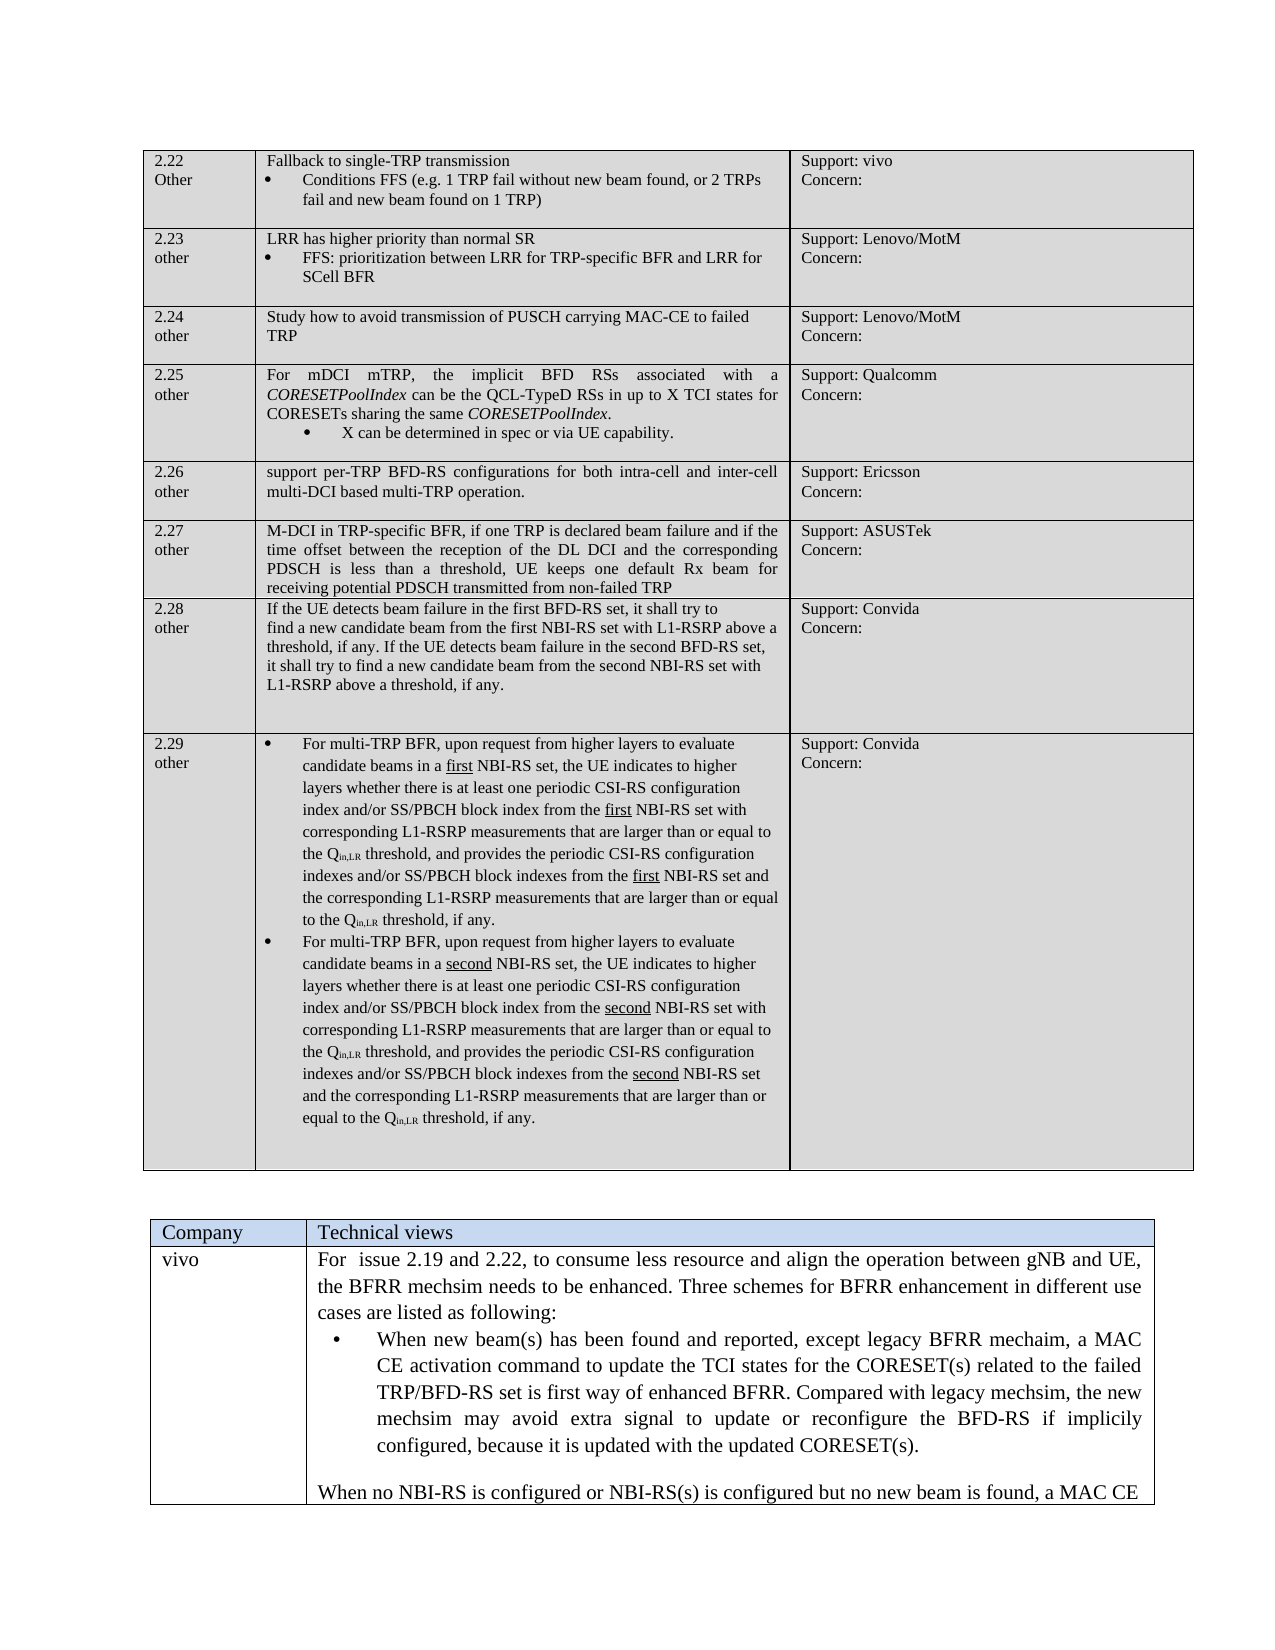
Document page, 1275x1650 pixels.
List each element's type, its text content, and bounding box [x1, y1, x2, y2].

table_cell Support: Lenovo/MotM Concern: [791, 229, 1193, 306]
table_header Company [151, 1220, 306, 1246]
table_cell 2.22 Other [144, 151, 255, 228]
table_cell support per-TRP BFD-RS configurations for both intra-cell and inter-cell multi-DCI based multi-TRP operation. [256, 462, 789, 520]
table_cell Support: vivo Concern: [791, 151, 1193, 228]
table_cell Support: Lenovo/MotM Concern: [791, 307, 1193, 364]
table_header Technical views [307, 1220, 1154, 1246]
table_cell 2.24 other [144, 307, 255, 364]
table_cell Support: Convida Concern: [791, 734, 1193, 1169]
table_cell 2.25 other [144, 365, 255, 461]
table_cell Support: Convida Concern: [791, 599, 1193, 733]
table_cell LRR has higher priority than normal SR FFS: prioritization between LRR for TRP-specific BFR and LRR for SCell BFR [256, 229, 789, 306]
table_cell Study how to avoid transmission of PUSCH carrying MAC-CE to failed TRP [256, 307, 789, 364]
table_cell Support: Qualcomm Concern: [791, 365, 1193, 461]
table_cell 2.23 other [144, 229, 255, 306]
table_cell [307, 1247, 1154, 1504]
table_cell 2.29 other [144, 734, 255, 1169]
table_cell For multi-TRP BFR, upon request from higher layers to evaluate candidate beams in a first NBI-RS set, the UE indicates to higher layers whether there is at least one periodic CSI-RS configuration index and/or SS/PBCH block index from the first NBI-RS set with corresponding L1-RSRP measurements that are larger than or equal to the Qin,LR threshold, and provides the periodic CSI-RS configuration indexes and/or SS/PBCH block indexes from the first NBI-RS set and the corresponding L1-RSRP measurements that are larger than or equal to the Qin,LR threshold, if any. For multi-TRP BFR, upon request from higher layers to evaluate candidate beams in a second NBI-RS set, the UE indicates to higher layers whether there is at least one periodic CSI-RS configuration index and/or SS/PBCH block index from the second NBI-RS set with corresponding L1-RSRP measurements that are larger than or equal to the Qin,LR threshold, and provides the periodic CSI-RS configuration indexes and/or SS/PBCH block indexes from the second NBI-RS set and the corresponding L1-RSRP measurements that are larger than or equal to the Qin,LR threshold, if any. [256, 734, 789, 1169]
table_cell 2.28 other [144, 599, 255, 733]
table_cell Support: ASUSTek Concern: [791, 521, 1193, 597]
table_cell If the UE detects beam failure in the first BFD-RS set, it shall try to find a new candidate beam from the first NBI-RS set with L1-RSRP above a threshold, if any. If the UE detects beam failure in the second BFD-RS set, it shall try to find a new candidate beam from the second NBI-RS set with L1-RSRP above a threshold, if any. [256, 599, 789, 733]
table_cell 2.27 other [144, 521, 255, 597]
table_cell Fallback to single-TRP transmission Conditions FFS (e.g. 1 TRP fail without new beam found, or 2 TRPs fail and new beam found on 1 TRP) [256, 151, 789, 228]
table_cell vivo [151, 1247, 306, 1504]
table_cell M-DCI in TRP-specific BFR, if one TRP is declared beam failure and if the time offset between the reception of the DL DCI and the corresponding PDSCH is less than a threshold, UE keeps one default Rx beam for receiving potential PDSCH transmitted from non-failed TRP [256, 521, 789, 597]
table_cell For mDCI mTRP, the implicit BFD RSs associated with a CORESETPoolIndex can be the QCL-TypeD RSs in up to X TCI states for CORESETs sharing the same CORESETPoolIndex. X can be determined in spec or via UE capability. [256, 365, 789, 461]
table_cell Support: Ericsson Concern: [791, 462, 1193, 520]
table_cell 2.26 other [144, 462, 255, 520]
